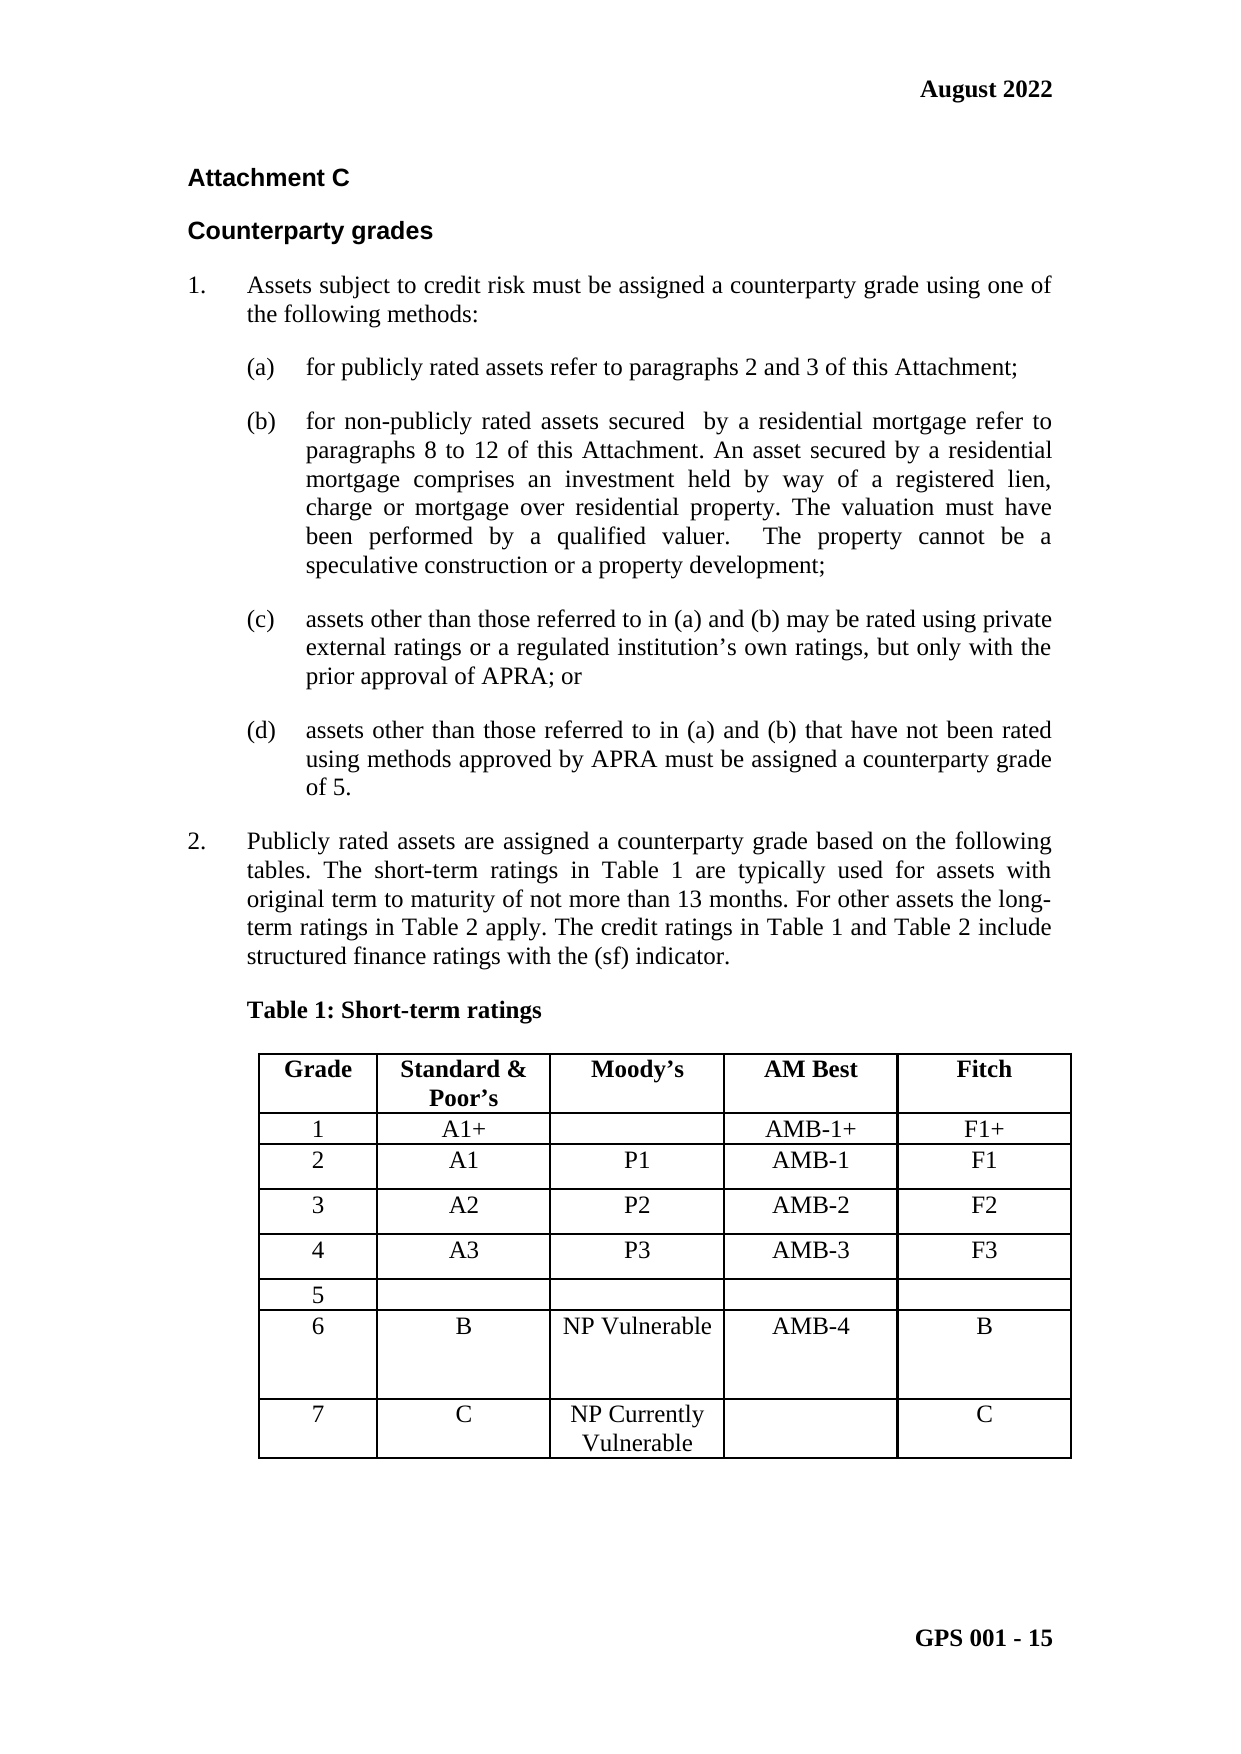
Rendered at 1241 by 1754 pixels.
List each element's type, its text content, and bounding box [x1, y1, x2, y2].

table_cell B [378, 1311, 549, 1397]
table_header Grade [260, 1055, 376, 1112]
table_header Fitch [899, 1055, 1070, 1112]
table_cell [725, 1280, 896, 1309]
table_cell B [899, 1311, 1070, 1397]
table_cell AMB-1 [725, 1145, 896, 1188]
table_cell AMB-2 [725, 1190, 896, 1233]
table_cell C [899, 1400, 1070, 1457]
table_cell 6 [260, 1311, 376, 1397]
table_cell 4 [260, 1235, 376, 1278]
table_cell P3 [551, 1235, 723, 1278]
table_cell F2 [899, 1190, 1070, 1233]
table_cell F1 [899, 1145, 1070, 1188]
list for publicly rated assets refer to paragraphs 2 and 3 of this Attachment; [247, 352, 1053, 381]
table_cell P2 [551, 1190, 723, 1233]
table_cell AMB-4 [725, 1311, 896, 1397]
table_cell 2 [260, 1145, 376, 1188]
table_cell C [378, 1400, 549, 1457]
table_cell F3 [899, 1235, 1070, 1278]
table_cell AMB-1+ [725, 1114, 896, 1143]
table_header AM Best [725, 1055, 896, 1112]
table_cell A1+ [378, 1114, 549, 1143]
table_cell NP Vulnerable [551, 1311, 723, 1397]
list Publicly rated assets are assigned a counterparty grade based on the following tables. The short-term ratings in Table 1 are typically used for assets with original term to maturity of not more than 13 months. For other assets the long-term ratings in Table 2 apply. The credit ratings in Table 1 and Table 2 include structured finance ratings with the (sf) indicator. [187, 826, 1053, 970]
table_header Moody’s [551, 1055, 723, 1112]
text Table 1: Short-term ratings [187, 995, 1053, 1024]
table_cell [899, 1280, 1070, 1309]
table_cell 5 [260, 1280, 376, 1309]
table_cell A1 [378, 1145, 549, 1188]
table_cell [378, 1280, 549, 1309]
list assets other than those referred to in (a) and (b) may be rated using private external ratings or a regulated institution’s own ratings, but only with the prior approval of APRA; or [247, 604, 1053, 690]
list assets other than those referred to in (a) and (b) that have not been rated using methods approved by APRA must be assigned a counterparty grade of 5. [247, 715, 1053, 801]
table_cell A3 [378, 1235, 549, 1278]
table_cell [551, 1280, 723, 1309]
table_cell 3 [260, 1190, 376, 1233]
table_cell F1+ [899, 1114, 1070, 1143]
list Assets subject to credit risk must be assigned a counterparty grade using one of the following methods: [187, 270, 1053, 327]
table_cell A2 [378, 1190, 549, 1233]
table_cell 7 [260, 1400, 376, 1457]
subtitle Attachment C [187, 162, 1053, 191]
list for non-publicly rated assets secured by a residential mortgage refer to paragraphs 8 to 12 of this Attachment. An asset secured by a residential mortgage comprises an investment held by way of a registered lien, charge or mortgage over residential property. The valuation must have been performed by a qualified valuer. The property cannot be a speculative construction or a property development; [247, 406, 1053, 579]
table_cell [551, 1114, 723, 1143]
subtitle Counterparty grades [187, 216, 1053, 245]
table_cell NP Currently Vulnerable [551, 1400, 723, 1457]
table_cell 1 [260, 1114, 376, 1143]
table_cell P1 [551, 1145, 723, 1188]
table_cell AMB-3 [725, 1235, 896, 1278]
table_header Standard & Poor’s [378, 1055, 549, 1112]
table_cell [725, 1400, 896, 1457]
